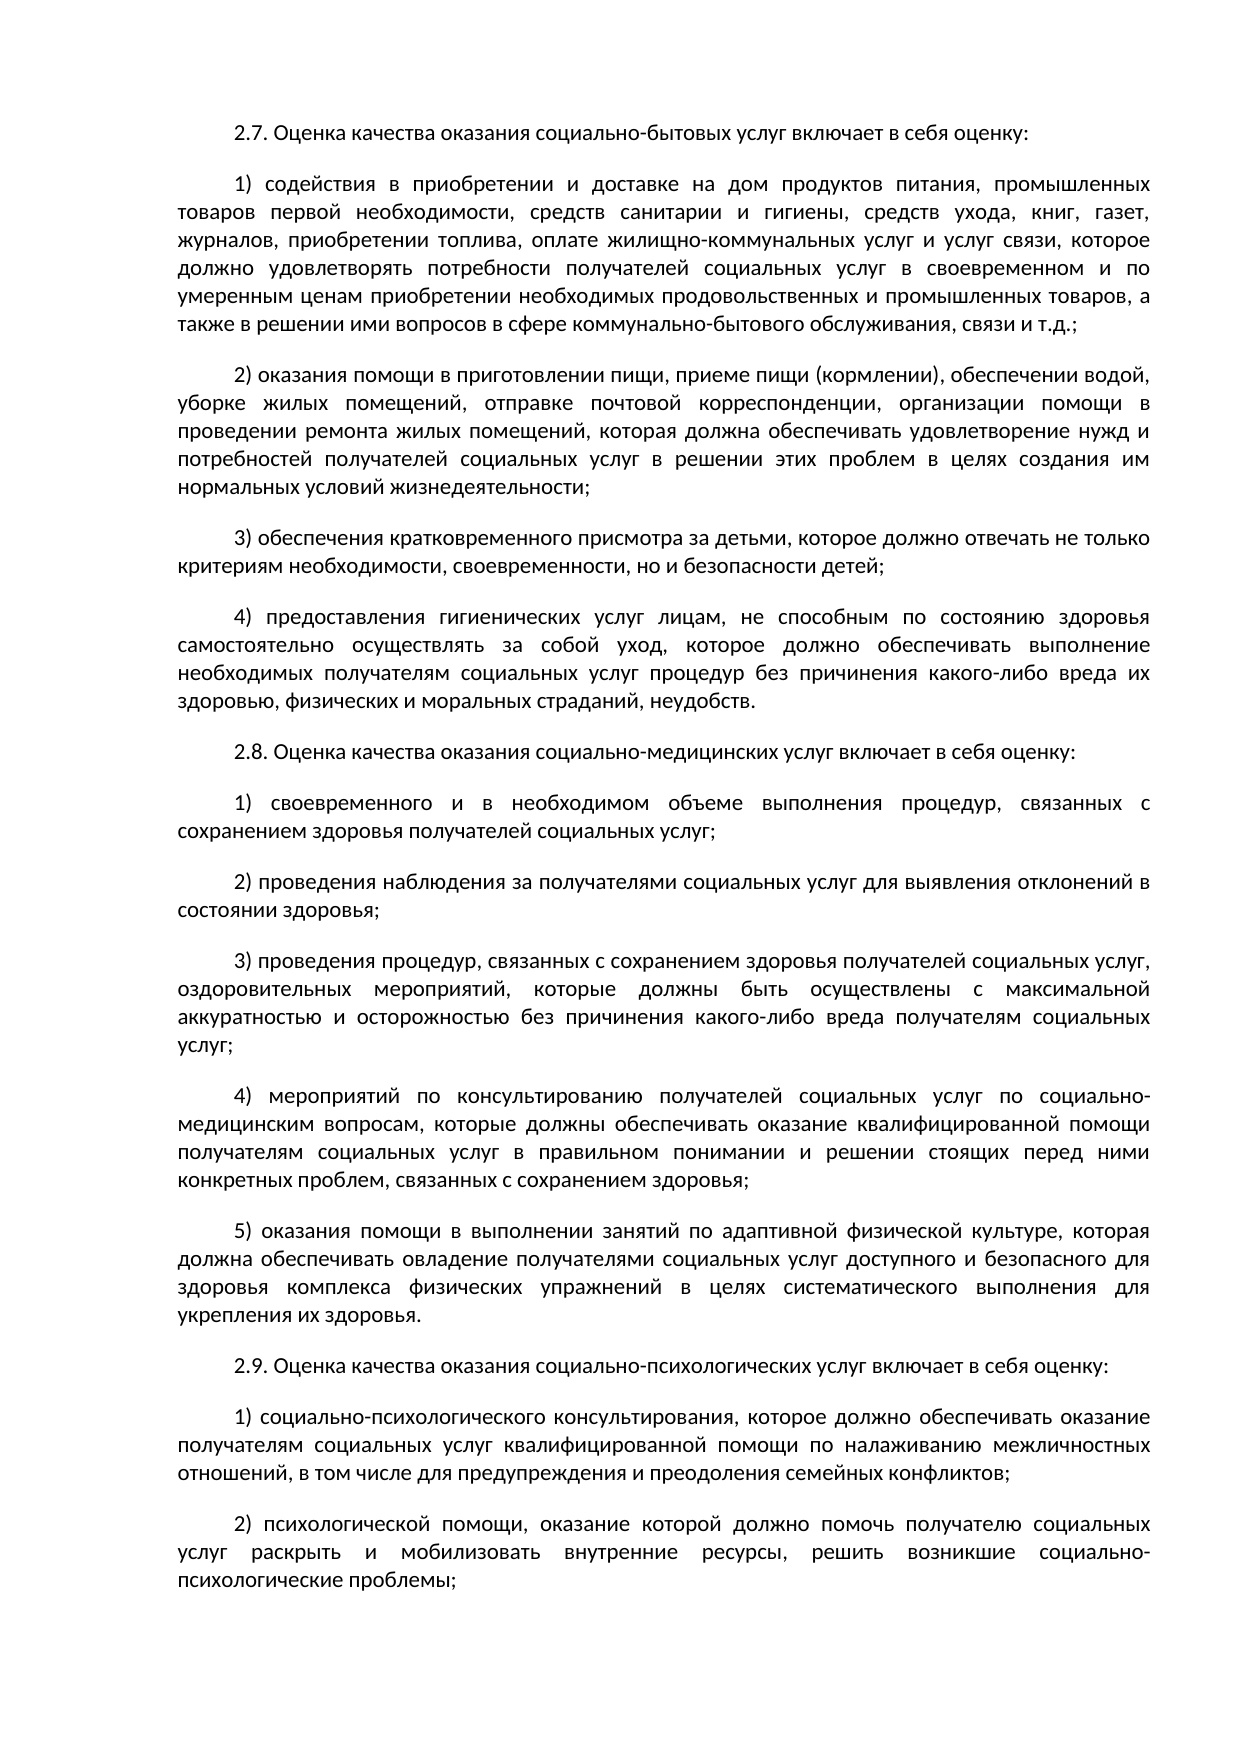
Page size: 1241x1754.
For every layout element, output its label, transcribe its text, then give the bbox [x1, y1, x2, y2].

text 2) психологической помощи, оказание которой должно помочь получателю социальных услуг раскрыть и мобилизовать внутренние ресурсы, решить возникшие социально-психологические проблемы; [177, 1509, 1152, 1593]
text 3) проведения процедур, связанных с сохранением здоровья получателей социальных услуг, оздоровительных мероприятий, которые должны быть осуществлены с максимальной аккуратностью и осторожностью без причинения какого-либо вреда получателям социальных услуг; [177, 946, 1152, 1058]
text 5) оказания помощи в выполнении занятий по адаптивной физической культуре, которая должна обеспечивать овладение получателями социальных услуг доступного и безопасного для здоровья комплекса физических упражнений в целях систематического выполнения для укрепления их здоровья. [177, 1216, 1152, 1328]
text 2) оказания помощи в приготовлении пищи, приеме пищи (кормлении), обеспечении водой, уборке жилых помещений, отправке почтовой корреспонденции, организации помощи в проведении ремонта жилых помещений, которая должна обеспечивать удовлетворение нужд и потребностей получателей социальных услуг в решении этих проблем в целях создания им нормальных условий жизнедеятельности; [177, 360, 1152, 500]
text 1) социально-психологического консультирования, которое должно обеспечивать оказание получателям социальных услуг квалифицированной помощи по налаживанию межличностных отношений, в том числе для предупреждения и преодоления семейных конфликтов; [177, 1402, 1152, 1486]
text 4) мероприятий по консультированию получателей социальных услуг по социально-медицинским вопросам, которые должны обеспечивать оказание квалифицированной помощи получателям социальных услуг в правильном понимании и решении стоящих перед ними конкретных проблем, связанных с сохранением здоровья; [177, 1081, 1152, 1193]
text 1) своевременного и в необходимом объеме выполнения процедур, связанных с сохранением здоровья получателей социальных услуг; [177, 788, 1152, 844]
text 1) содействия в приобретении и доставке на дом продуктов питания, промышленных товаров первой необходимости, средств санитарии и гигиены, средств ухода, книг, газет, журналов, приобретении топлива, оплате жилищно-коммунальных услуг и услуг связи, которое должно удовлетворять потребности получателей социальных услуг в своевременном и по умеренным ценам приобретении необходимых продовольственных и промышленных товаров, а также в решении ими вопросов в сфере коммунально-бытового обслуживания, связи и т.д.; [177, 169, 1152, 337]
text 2) проведения наблюдения за получателями социальных услуг для выявления отклонений в состоянии здоровья; [177, 867, 1152, 923]
text 2.9. Оценка качества оказания социально-психологических услуг включает в себя оценку: [177, 1351, 1152, 1379]
text 4) предоставления гигиенических услуг лицам, не способным по состоянию здоровья самостоятельно осуществлять за собой уход, которое должно обеспечивать выполнение необходимых получателям социальных услуг процедур без причинения какого-либо вреда их здоровью, физических и моральных страданий, неудобств. [177, 602, 1152, 714]
text 2.8. Оценка качества оказания социально-медицинских услуг включает в себя оценку: [177, 737, 1152, 765]
text 3) обеспечения кратковременного присмотра за детьми, которое должно отвечать не только критериям необходимости, своевременности, но и безопасности детей; [177, 523, 1152, 579]
text 2.7. Оценка качества оказания социально-бытовых услуг включает в себя оценку: [177, 118, 1152, 146]
